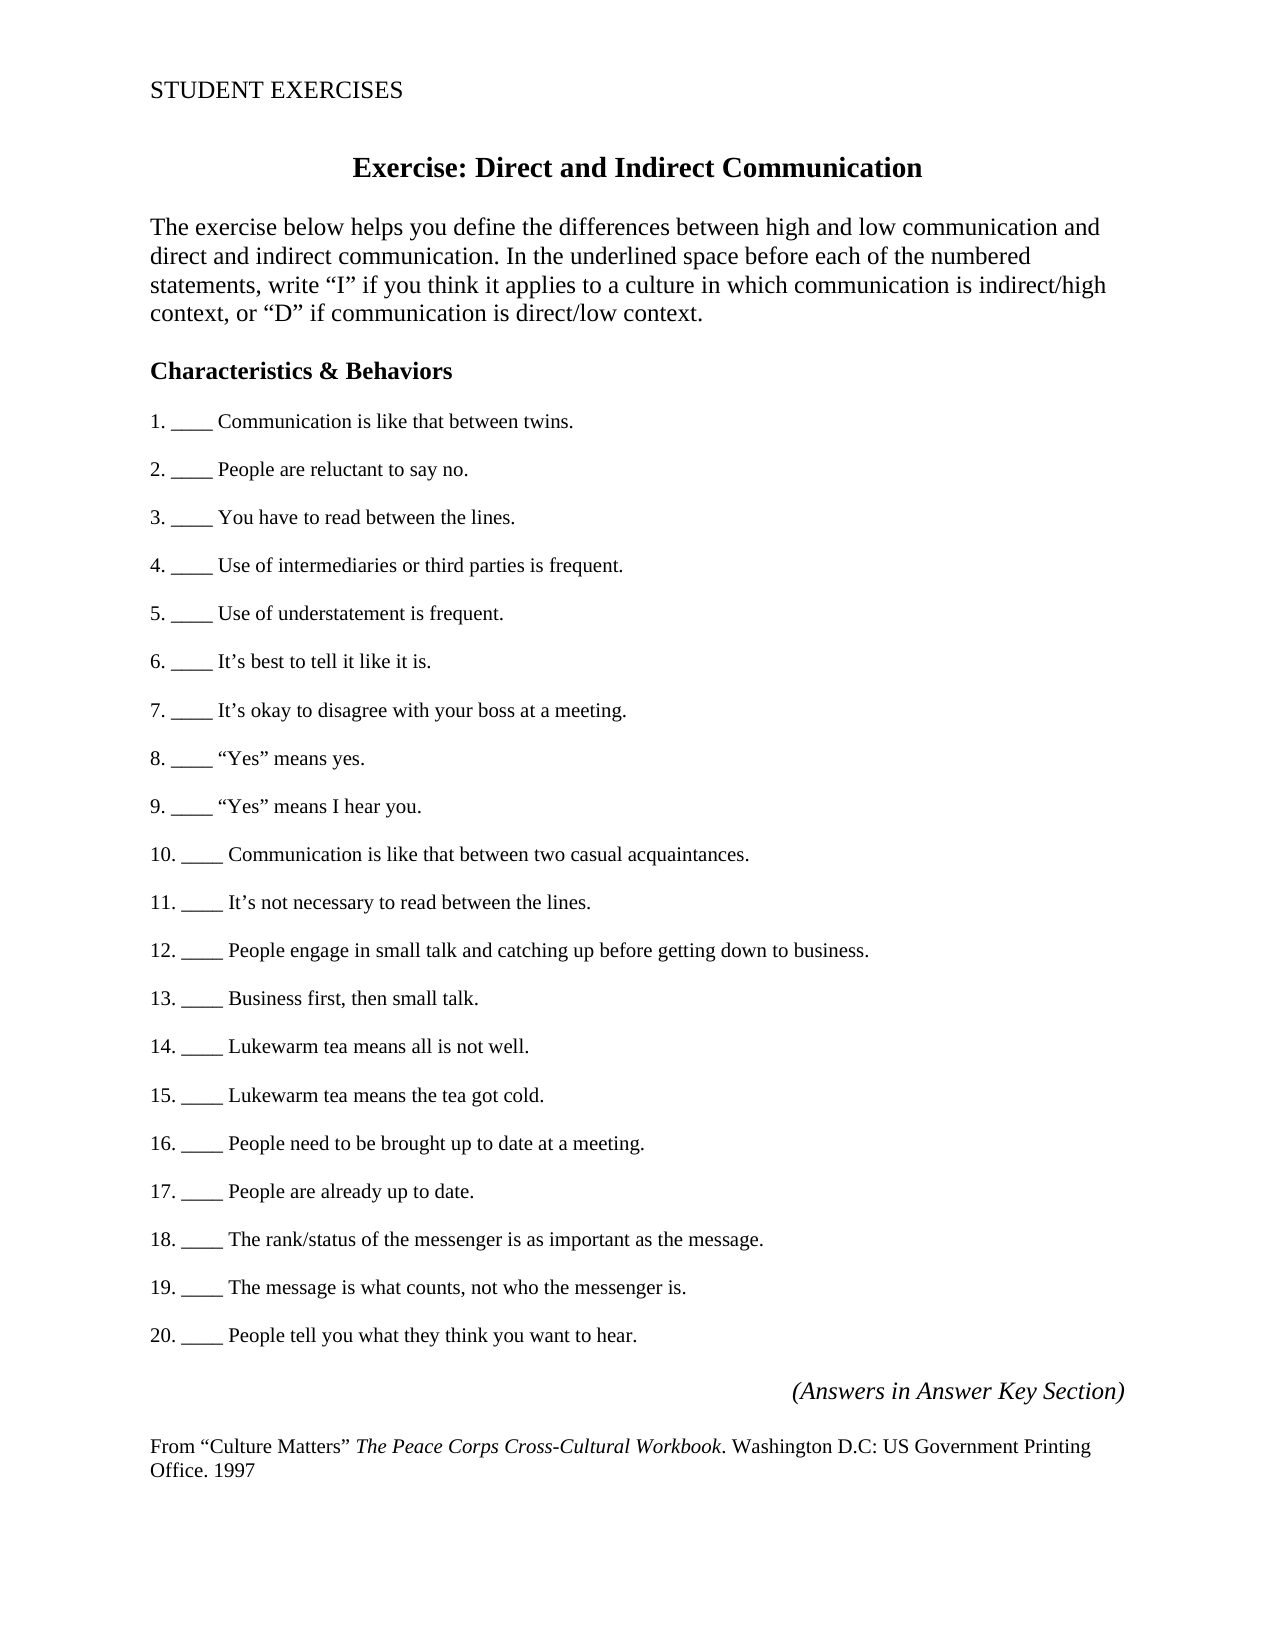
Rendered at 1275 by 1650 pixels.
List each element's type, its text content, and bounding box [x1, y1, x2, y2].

text Characteristics & Behaviors [150, 356, 1125, 385]
text 8. ____ “Yes” means yes. [150, 746, 1125, 770]
text 9. ____ “Yes” means I hear you. [150, 794, 1125, 818]
text The exercise below helps you define the differences between high and low communication and direct and indirect communication. In the underlined space before each of the numbered statements, write “I” if you think it applies to a culture in which communication is indirect/high context, or “D” if communication is direct/low context. [150, 212, 1125, 327]
text Exercise: Direct and Indirect Communication [150, 150, 1125, 183]
text From “Culture Matters” The Peace Corps Cross-Cultural Workbook. Washington D.C: US Government Printing Office. 1997 [150, 1433, 1125, 1482]
text 19. ____ The message is what counts, not who the messenger is. [150, 1275, 1125, 1299]
text (Answers in Answer Key Section) [150, 1376, 1125, 1405]
text 20. ____ People tell you what they think you want to hear. [150, 1323, 1125, 1347]
text 17. ____ People are already up to date. [150, 1179, 1125, 1203]
text 10. ____ Communication is like that between two casual acquaintances. [150, 842, 1125, 866]
text 11. ____ It’s not necessary to read between the lines. [150, 890, 1125, 914]
text 2. ____ People are reluctant to say no. [150, 457, 1125, 481]
text 12. ____ People engage in small talk and catching up before getting down to business. [150, 938, 1125, 962]
text 18. ____ The rank/status of the messenger is as important as the message. [150, 1227, 1125, 1251]
text 5. ____ Use of understatement is frequent. [150, 601, 1125, 625]
text 16. ____ People need to be brought up to date at a meeting. [150, 1131, 1125, 1155]
text 13. ____ Business first, then small talk. [150, 986, 1125, 1010]
text 3. ____ You have to read between the lines. [150, 505, 1125, 529]
text 4. ____ Use of intermediaries or third parties is frequent. [150, 553, 1125, 577]
text 6. ____ It’s best to tell it like it is. [150, 649, 1125, 673]
text 14. ____ Lukewarm tea means all is not well. [150, 1034, 1125, 1058]
text 15. ____ Lukewarm tea means the tea got cold. [150, 1083, 1125, 1107]
text 7. ____ It’s okay to disagree with your boss at a meeting. [150, 698, 1125, 722]
text 1. ____ Communication is like that between twins. [150, 409, 1125, 433]
